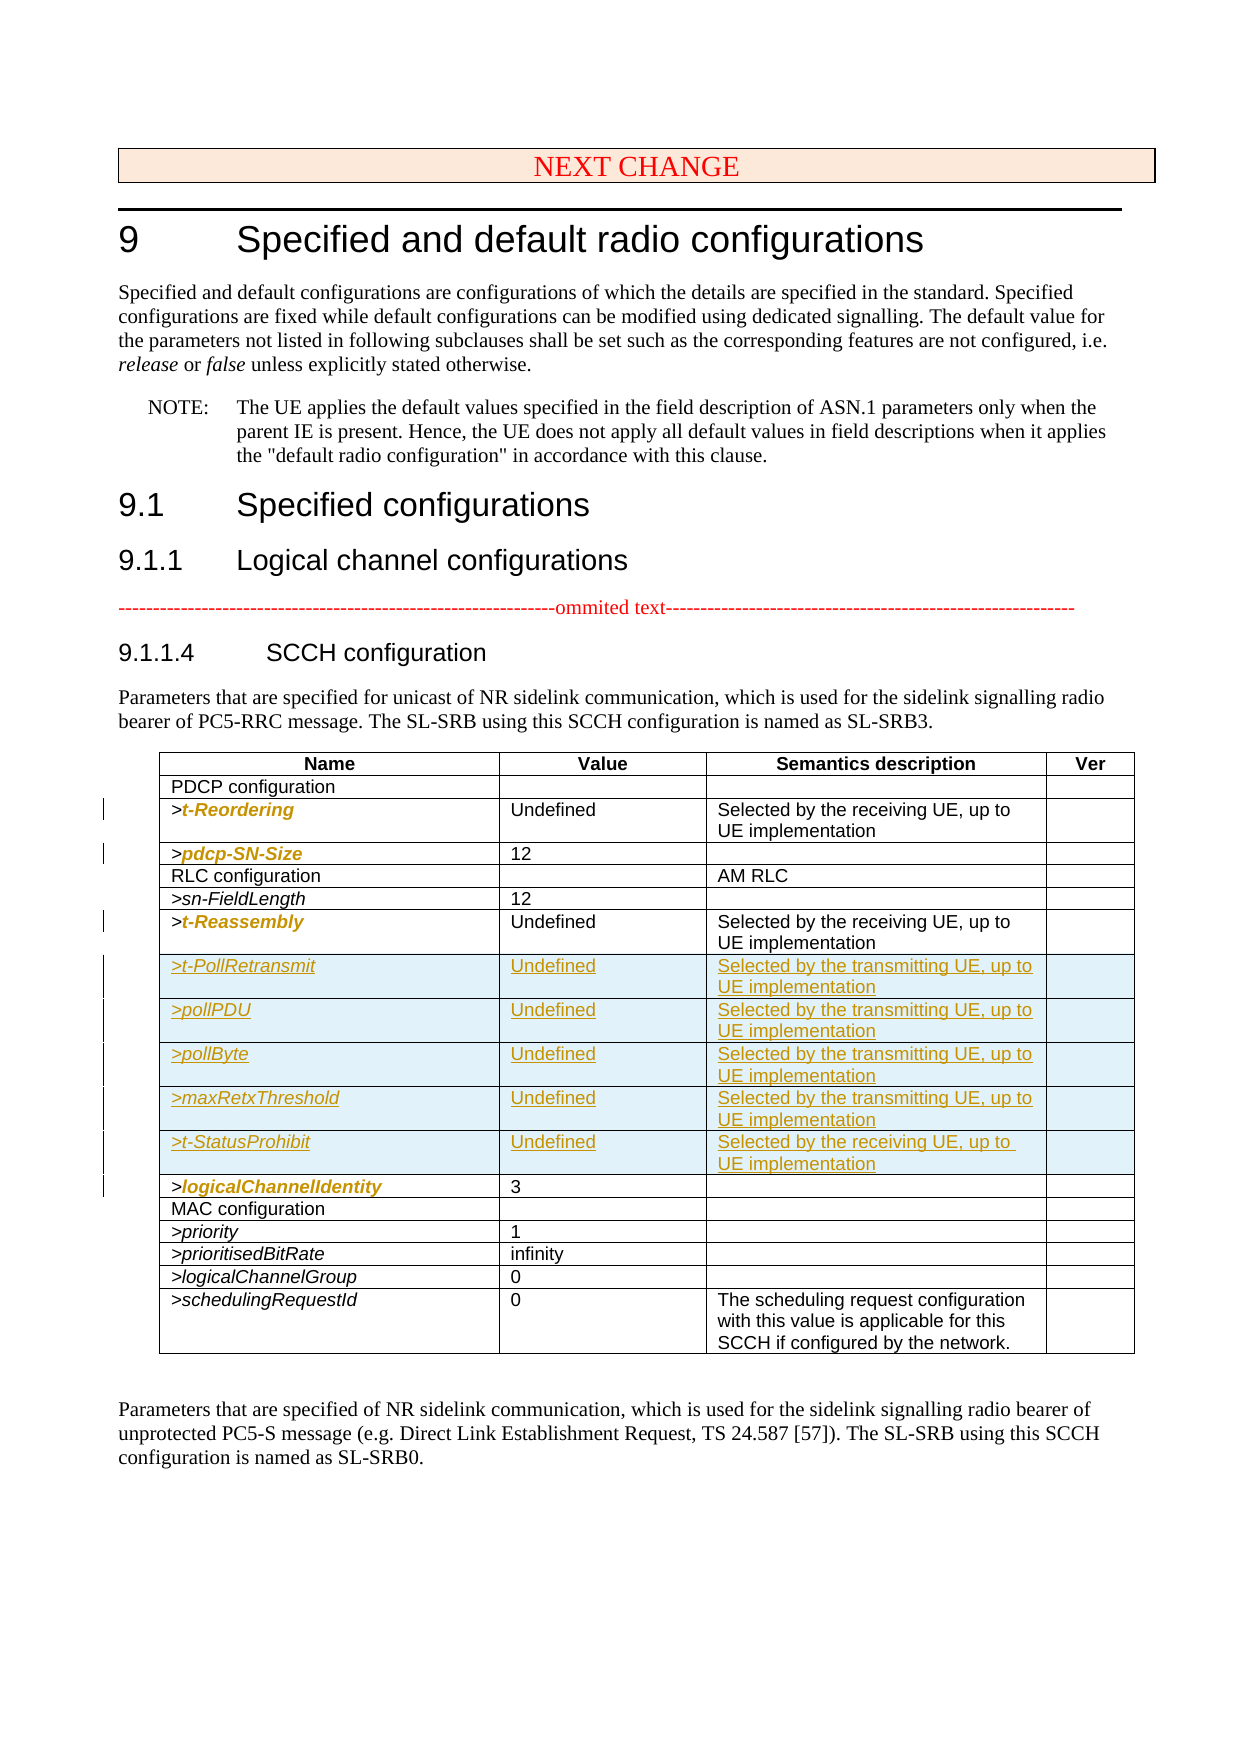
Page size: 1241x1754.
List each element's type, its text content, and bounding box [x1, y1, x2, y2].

table_cell >prioritisedBitRate [160, 1243, 499, 1265]
table_cell [1047, 843, 1134, 864]
table_cell [500, 1198, 706, 1219]
table_header Ver [1047, 753, 1134, 775]
table_cell 3 [500, 1175, 706, 1197]
table_cell [500, 865, 706, 887]
text 9 Specified and default radio configurations [118, 211, 1122, 261]
table_cell >logicalChannelIdentity [160, 1175, 499, 1197]
text Parameters that are specified for unicast of NR sidelink communication, which is used for the sidelink signalling radio bearer of PC5-RRC message. The SL-SRB using this SCCH configuration is named as SL-SRB3. [118, 685, 1122, 733]
table_cell >schedulingRequestId [160, 1289, 499, 1353]
table_cell RLC configuration [160, 865, 499, 887]
table_cell [1047, 776, 1134, 797]
table_cell The scheduling request configuration with this value is applicable for this SCCH if configured by the network. [707, 1289, 1046, 1353]
table_cell [707, 1221, 1046, 1242]
table_cell MAC configuration [160, 1198, 499, 1219]
table_cell [500, 776, 706, 797]
text 9.1 Specified configurations [118, 486, 1122, 524]
table_cell 12 [500, 888, 706, 909]
table_cell [1047, 865, 1134, 887]
table_cell 1 [500, 1221, 706, 1242]
table_header Semantics description [707, 753, 1046, 775]
table_cell [1047, 1221, 1134, 1242]
table_cell [707, 1198, 1046, 1219]
table_header Value [500, 753, 706, 775]
table_header Name [160, 753, 499, 775]
table_cell infinity [500, 1243, 706, 1265]
table_cell Undefined [500, 799, 706, 842]
table_cell Selected by the receiving UE, up to UE implementation [707, 799, 1046, 842]
table_cell >priority [160, 1221, 499, 1242]
table_header NEXT CHANGE [119, 149, 1154, 182]
text Parameters that are specified of NR sidelink communication, which is used for the sidelink signalling radio bearer of unprotected PC5-S message (e.g. Direct Link Establishment Request, TS 24.587 [57]). The SL-SRB using this SCCH configuration is named as SL-SRB0. [118, 1397, 1122, 1469]
table_cell Selected by the receiving UE, up to UE implementation [707, 910, 1046, 953]
table_cell [1047, 910, 1134, 953]
table_cell 12 [500, 843, 706, 864]
table_cell [1047, 888, 1134, 909]
table_cell [1047, 1198, 1134, 1219]
table_cell PDCP configuration [160, 776, 499, 797]
table_cell [707, 843, 1046, 864]
table_cell >pdcp-SN-Size [160, 843, 499, 864]
table_cell >logicalChannelGroup [160, 1266, 499, 1287]
table_cell [1047, 1266, 1134, 1287]
table_cell Undefined [500, 910, 706, 953]
table_cell >t-Reassembly [160, 910, 499, 953]
text NOTE: The UE applies the default values specified in the field description of ASN.1 parameters only when the parent IE is present. Hence, the UE does not apply all default values in field descriptions when it applies the "default radio configuration" in accordance with this clause. [148, 394, 1122, 467]
table_cell [1047, 1175, 1134, 1197]
table_cell [1047, 1243, 1134, 1265]
table_cell AM RLC [707, 865, 1046, 887]
table_cell 0 [500, 1266, 706, 1287]
text 9.1.1.4 SCCH configuration [118, 638, 1122, 667]
table_cell 0 [500, 1289, 706, 1353]
table_cell [707, 776, 1046, 797]
table_cell [1047, 799, 1134, 842]
table_cell [707, 888, 1046, 909]
text ---------------------------------------------------------------ommited text----------------------------------------------------------- [118, 595, 1122, 619]
table_cell [707, 1266, 1046, 1287]
table_cell [707, 1175, 1046, 1197]
table_cell >sn-FieldLength [160, 888, 499, 909]
text Specified and default configurations are configurations of which the details are specified in the standard. Specified configurations are fixed while default configurations can be modified using dedicated signalling. The default value for the parameters not listed in following subclauses shall be set such as the corresponding features are not configured, i.e. release or false unless explicitly stated otherwise. [118, 279, 1122, 376]
table_cell [707, 1243, 1046, 1265]
table_cell [1047, 1289, 1134, 1353]
table_cell >t-Reordering [160, 799, 499, 842]
text 9.1.1 Logical channel configurations [118, 543, 1122, 576]
